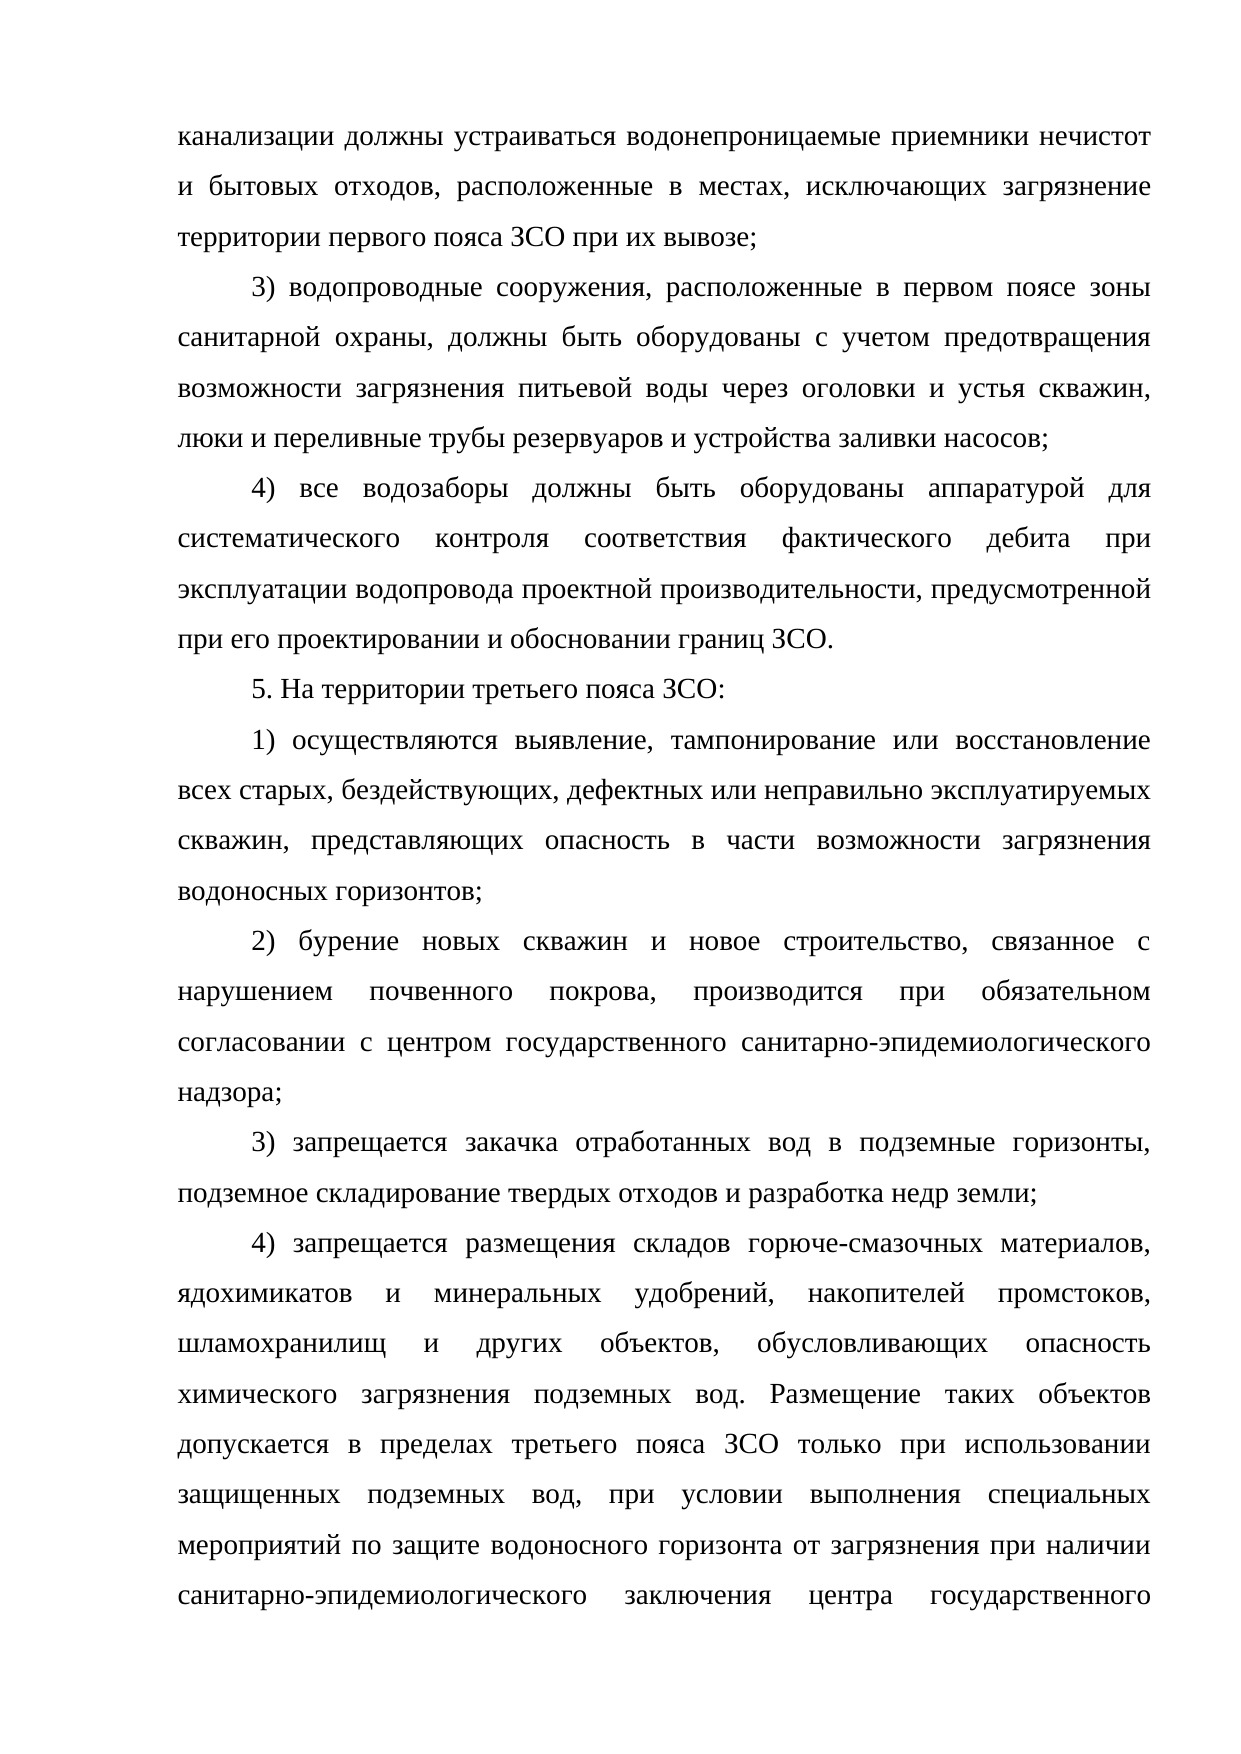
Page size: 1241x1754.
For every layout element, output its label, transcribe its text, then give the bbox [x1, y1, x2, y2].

text 4) все водозаборы должны быть оборудованы аппаратурой для систематического контроля соответствия фактического дебита при эксплуатации водопровода проектной производительности, предусмотренной при его проектировании и обосновании границ ЗСО. [177, 470, 1152, 655]
text 2) бурение новых скважин и новое строительство, связанное с нарушением почвенного покрова, производится при обязательном согласовании с центром государственного санитарно-эпидемиологического надзора; [177, 923, 1152, 1108]
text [177, 1225, 1152, 1611]
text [177, 118, 1152, 252]
text 3) запрещается закачка отработанных вод в подземные горизонты, подземное складирование твердых отходов и разработка недр земли; [177, 1124, 1152, 1208]
text 1) осуществляются выявление, тампонирование или восстановление всех старых, бездействующих, дефектных или неправильно эксплуатируемых скважин, представляющих опасность в части возможности загрязнения водоносных горизонтов; [177, 722, 1152, 906]
text 3) водопроводные сооружения, расположенные в первом поясе зоны санитарной охраны, должны быть оборудованы с учетом предотвращения возможности загрязнения питьевой воды через оголовки и устья скважин, люки и переливные трубы резервуаров и устройства заливки насосов; [177, 269, 1152, 453]
text 5. На территории третьего пояса ЗСО: [177, 672, 1152, 705]
